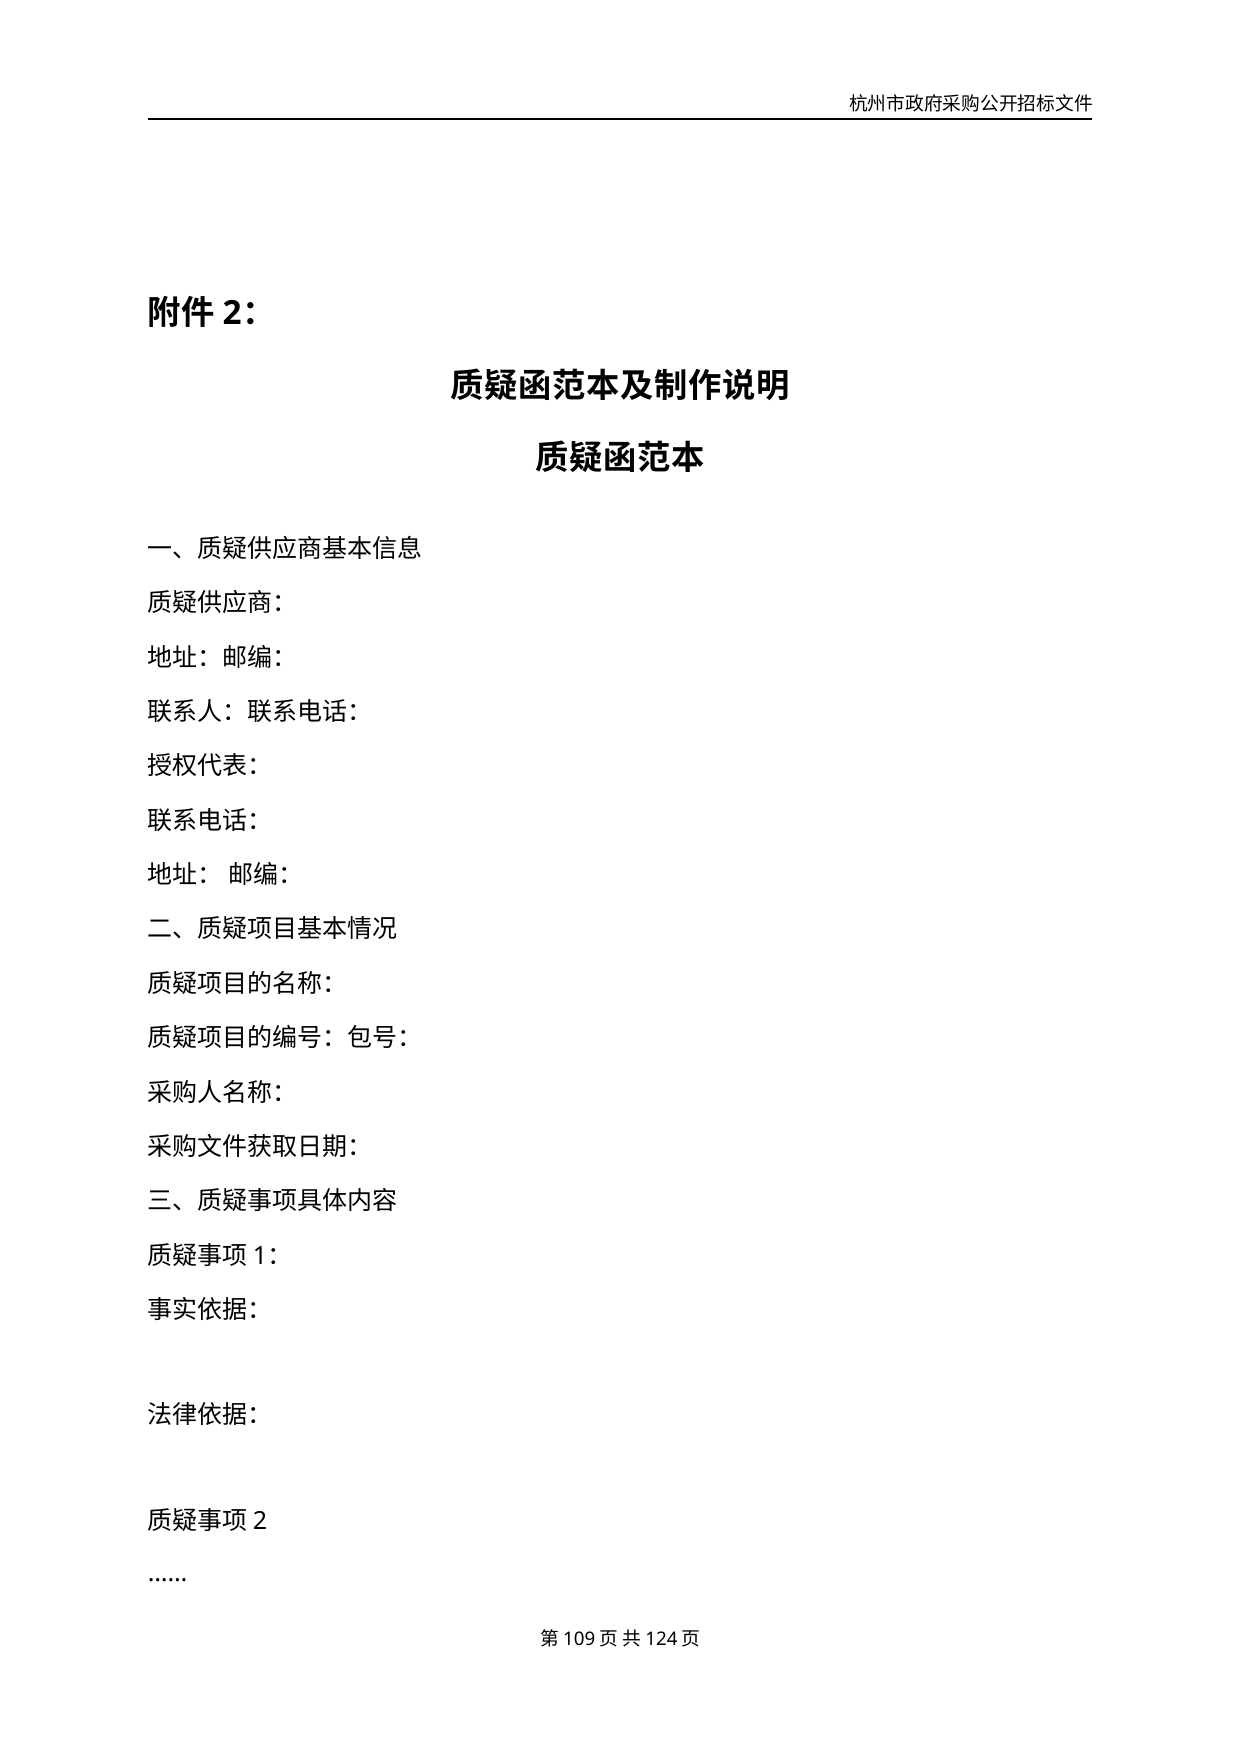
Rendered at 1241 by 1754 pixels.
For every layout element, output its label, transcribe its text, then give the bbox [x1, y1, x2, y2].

text 质疑事项1： [148, 1235, 1092, 1271]
text 附件2： [148, 286, 1092, 334]
text 联系人：联系电话： [148, 691, 1092, 728]
text 质疑项目的编号：包号： [148, 1018, 1092, 1054]
text 质疑事项2 [148, 1500, 1092, 1537]
text …… [148, 1555, 1092, 1589]
text 授权代表： [148, 746, 1092, 782]
text 联系电话： [148, 800, 1092, 836]
text 事实依据： [148, 1289, 1092, 1326]
text 二、质疑项目基本情况 [148, 909, 1092, 945]
text 地址：邮编： [148, 637, 1092, 673]
text 三、质疑事项具体内容 [148, 1181, 1092, 1217]
text 地址： 邮编： [148, 854, 1092, 891]
text 质疑函范本 [148, 431, 1092, 479]
text 一、质疑供应商基本信息 [148, 528, 1092, 564]
text 法律依据： [148, 1395, 1092, 1431]
text 质疑项目的名称： [148, 963, 1092, 999]
text 质疑函范本及制作说明 [148, 359, 1092, 407]
text 采购人名称： [148, 1072, 1092, 1108]
text 质疑供应商： [148, 583, 1092, 619]
text 采购文件获取日期： [148, 1126, 1092, 1163]
